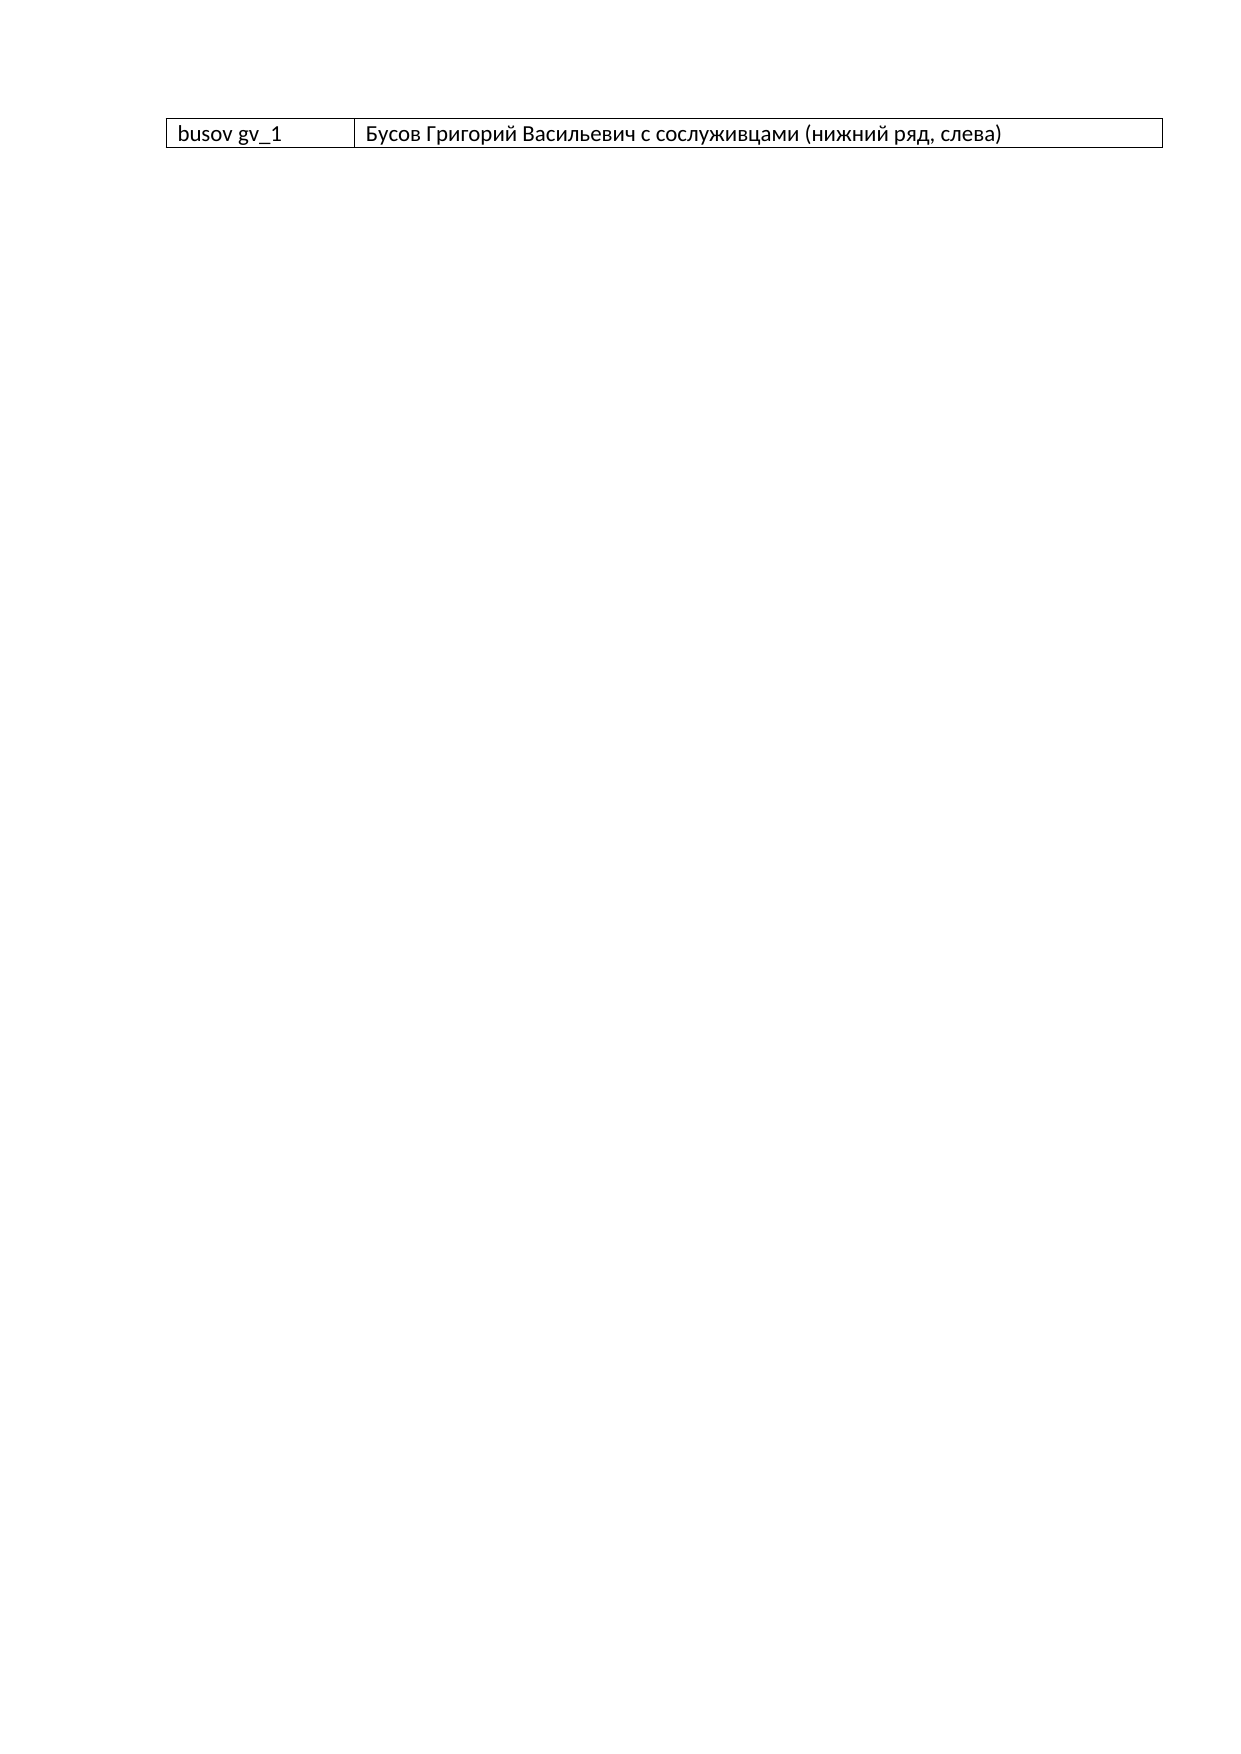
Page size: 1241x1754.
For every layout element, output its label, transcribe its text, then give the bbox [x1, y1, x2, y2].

table_header busov gv_1 [167, 119, 354, 147]
table_header Бусов Григорий Васильевич с сослуживцами (нижний ряд, слева) [355, 119, 1162, 147]
